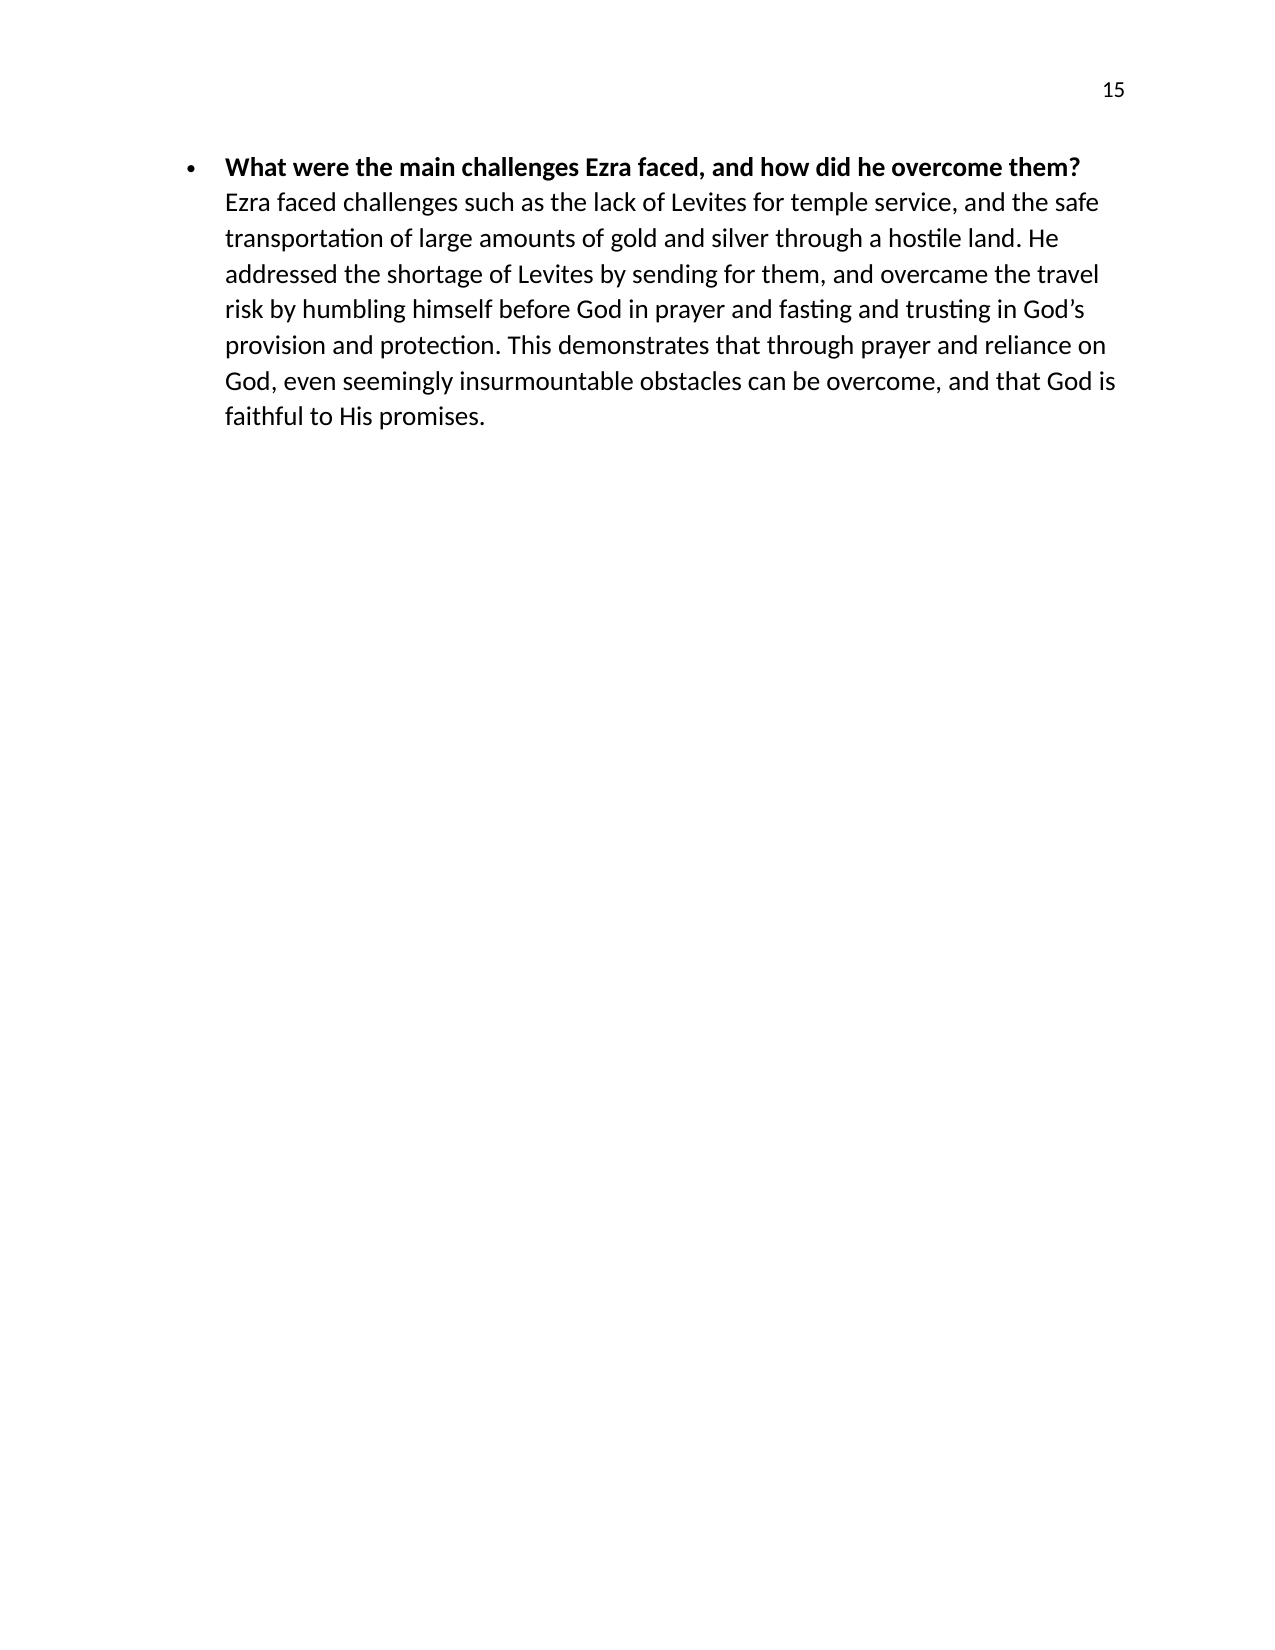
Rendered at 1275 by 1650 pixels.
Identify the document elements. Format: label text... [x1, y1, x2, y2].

list What were the main challenges Ezra faced, and how did he overcome them? Ezra faced challenges such as the lack of Levites for temple service, and the safe transportation of large amounts of gold and silver through a hostile land. He addressed the shortage of Levites by sending for them, and overcame the travel risk by humbling himself before God in prayer and fasting and trusting in God’s provision and protection. This demonstrates that through prayer and reliance on God, even seemingly insurmountable obstacles can be overcome, and that God is faithful to His promises. [187, 150, 1125, 432]
